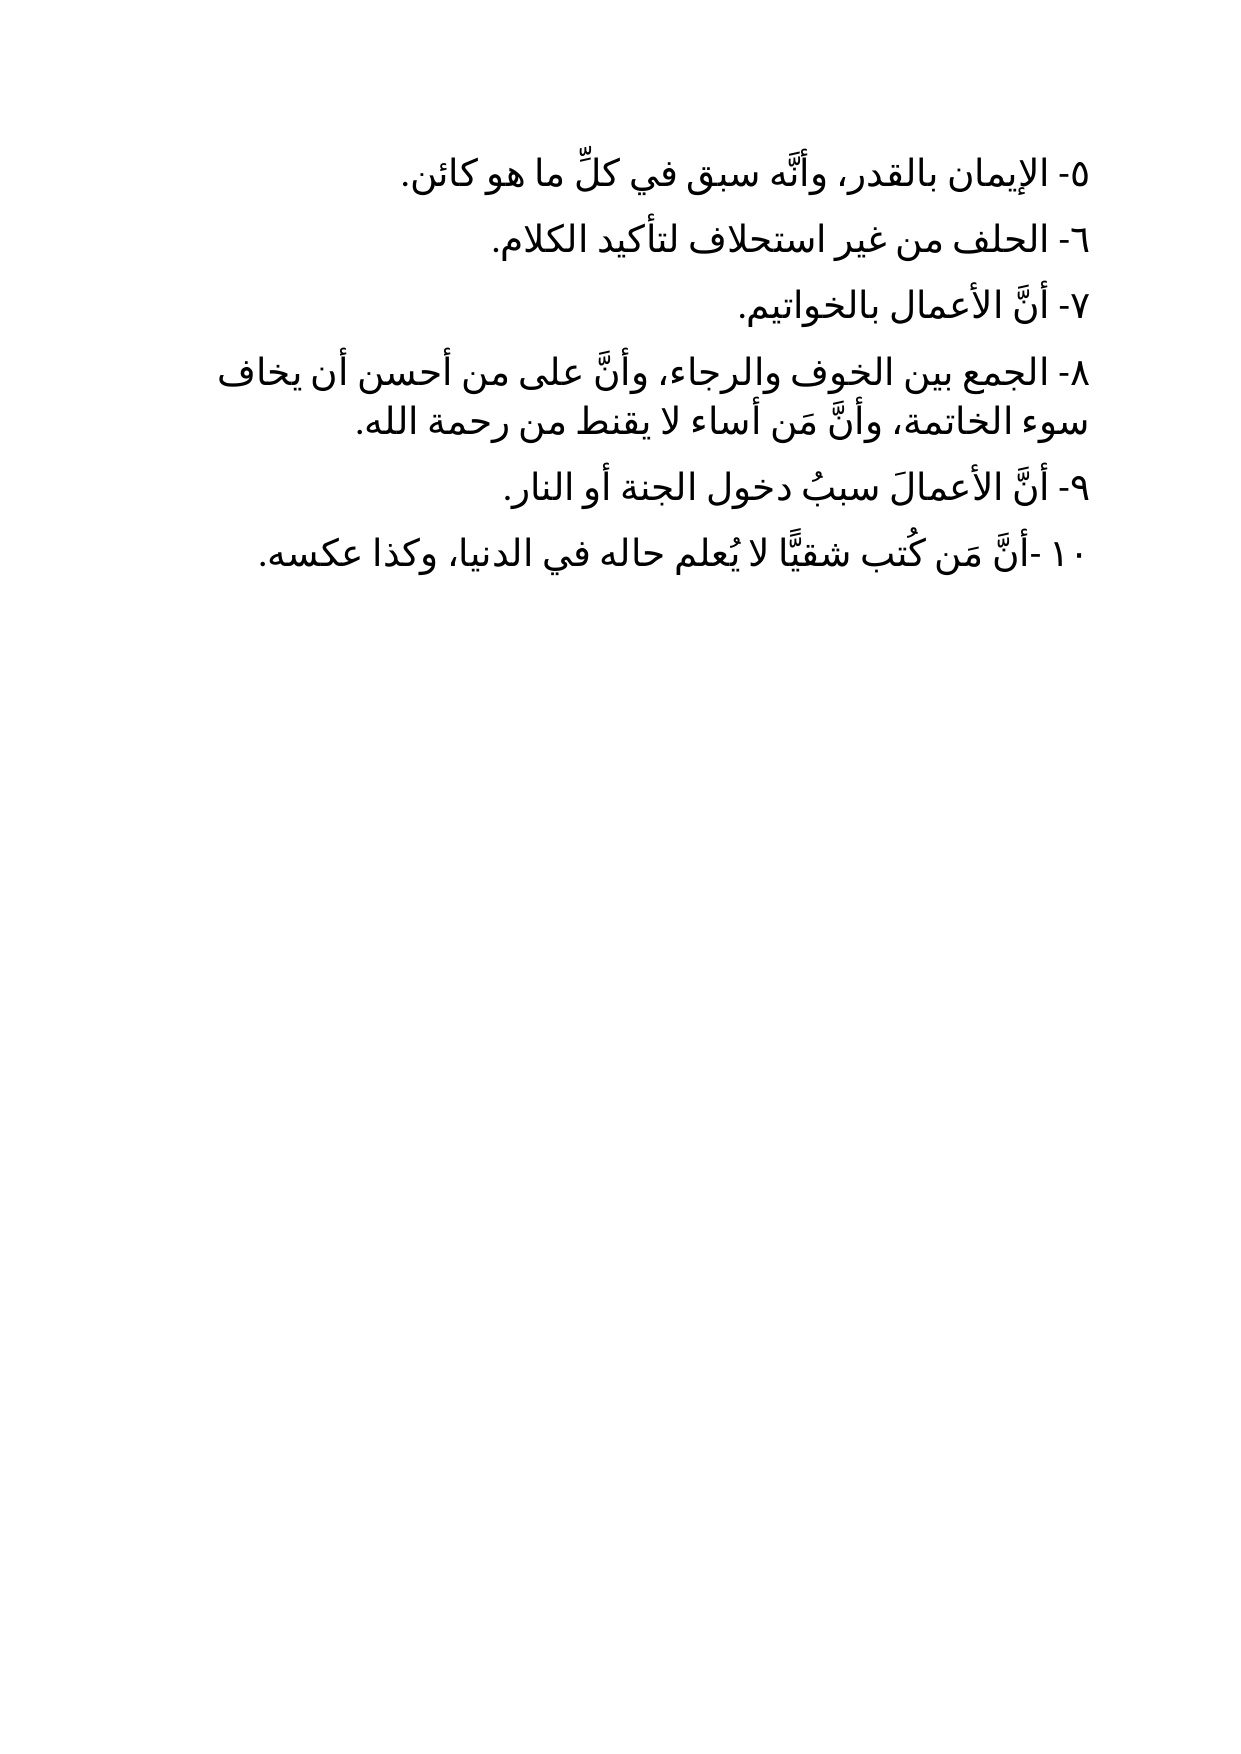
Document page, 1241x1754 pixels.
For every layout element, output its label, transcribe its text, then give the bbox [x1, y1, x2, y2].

text ٧- أنَّ الأعمال بالخواتيم. [150, 282, 1090, 328]
text ١٠ -أنَّ مَن كُتب شقيًّا لا يُعلم حاله في الدنيا، وكذا عكسه. [150, 530, 1090, 576]
text ٩- أنَّ الأعمالَ سببُ دخول الجنة أو النار. [150, 464, 1090, 510]
text ٥- الإيمان بالقدر، وأنَّه سبق في كلِّ ما هو كائن. [150, 150, 1090, 196]
text ٦- الحلف من غير استحلاف لتأكيد الكلام. [150, 216, 1090, 262]
text ٨- الجمع بين الخوف والرجاء، وأنَّ على من أحسن أن يخاف سوء الخاتمة، وأنَّ مَن أساء لا يقنط من رحمة الله. [150, 348, 1090, 444]
